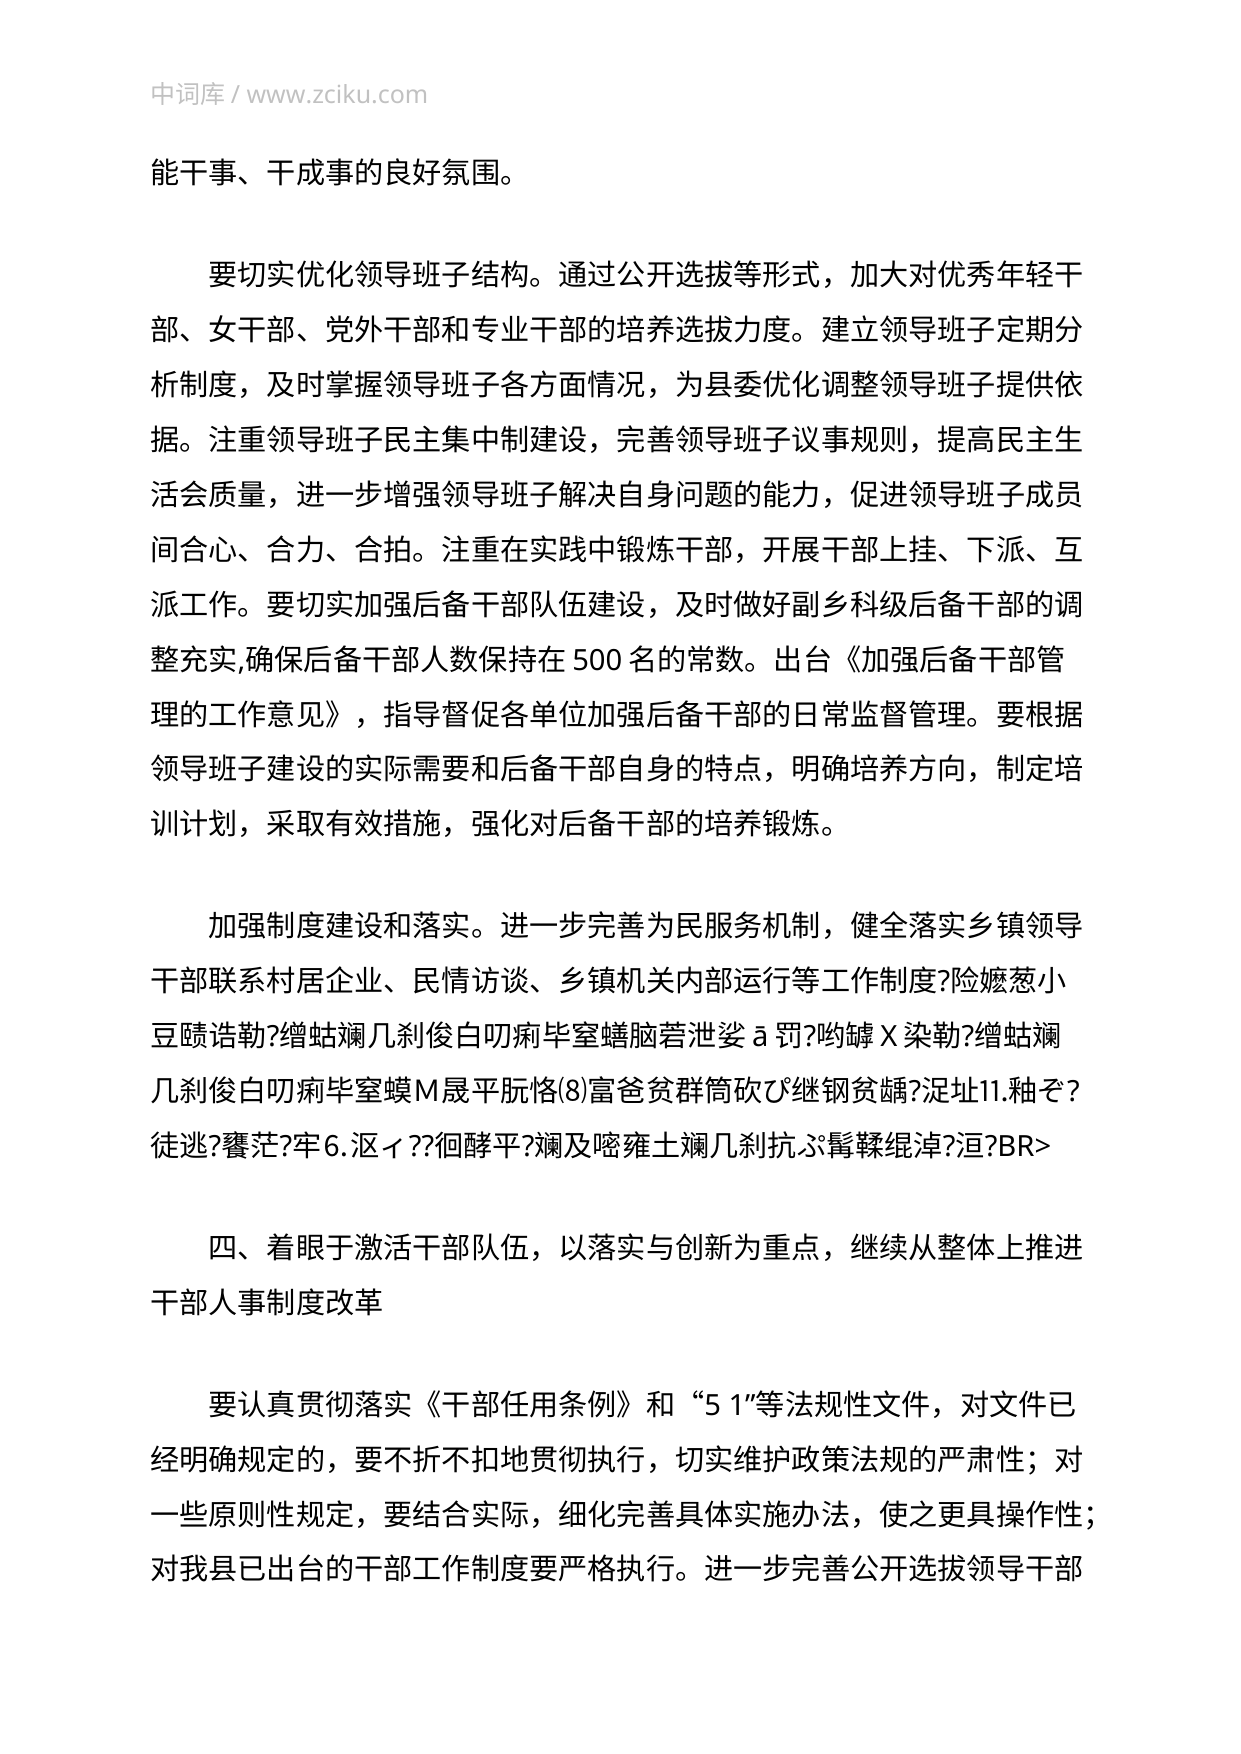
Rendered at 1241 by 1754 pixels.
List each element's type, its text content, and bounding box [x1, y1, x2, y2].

text 四、着眼于激活干部队伍，以落实与创新为重点，继续从整体上推进干部人事制度改革 [150, 1224, 1090, 1322]
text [150, 1381, 1090, 1588]
text 要切实优化领导班子结构。通过公开选拔等形式，加大对优秀年轻干部、女干部、党外干部和专业干部的培养选拔力度。建立领导班子定期分析制度，及时掌握领导班子各方面情况，为县委优化调整领导班子提供依据。注重领导班子民主集中制建设，完善领导班子议事规则，提高民主生活会质量，进一步增强领导班子解决自身问题的能力，促进领导班子成员间合心、合力、合拍。注重在实践中锻炼干部，开展干部上挂、下派、互派工作。要切实加强后备干部队伍建设，及时做好副乡科级后备干部的调整充实,确保后备干部人数保持在500名的常数。出台《加强后备干部管理的工作意见》，指导督促各单位加强后备干部的日常监督管理。要根据领导班子建设的实际需要和后备干部自身的特点，明确培养方向，制定培训计划，采取有效措施，强化对后备干部的培养锻炼。 [150, 252, 1090, 843]
text 加强制度建设和落实。进一步完善为民服务机制，健全落实乡镇领导干部联系村居企业、民情访谈、乡镇机关内部运行等工作制度?险嬷葱小豆赜诰勒?缯蛄斓几刹俊白叨痢毕窒蟮脑菪泄娑ā罚?哟罅Χ染勒?缯蛄斓几刹俊白叨痢毕窒蟆Ｍ晟平朊恪⑻富爸贫群筒砍ぴ继钢贫龋?浞址⒒釉ぞ?徒逃?饔茫?牢⒍沤ィ??徊酵平?斓及嘧雍土斓几刹抗ぷ髯鞣绲淖?洹?BR> [150, 903, 1090, 1165]
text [150, 150, 1090, 192]
